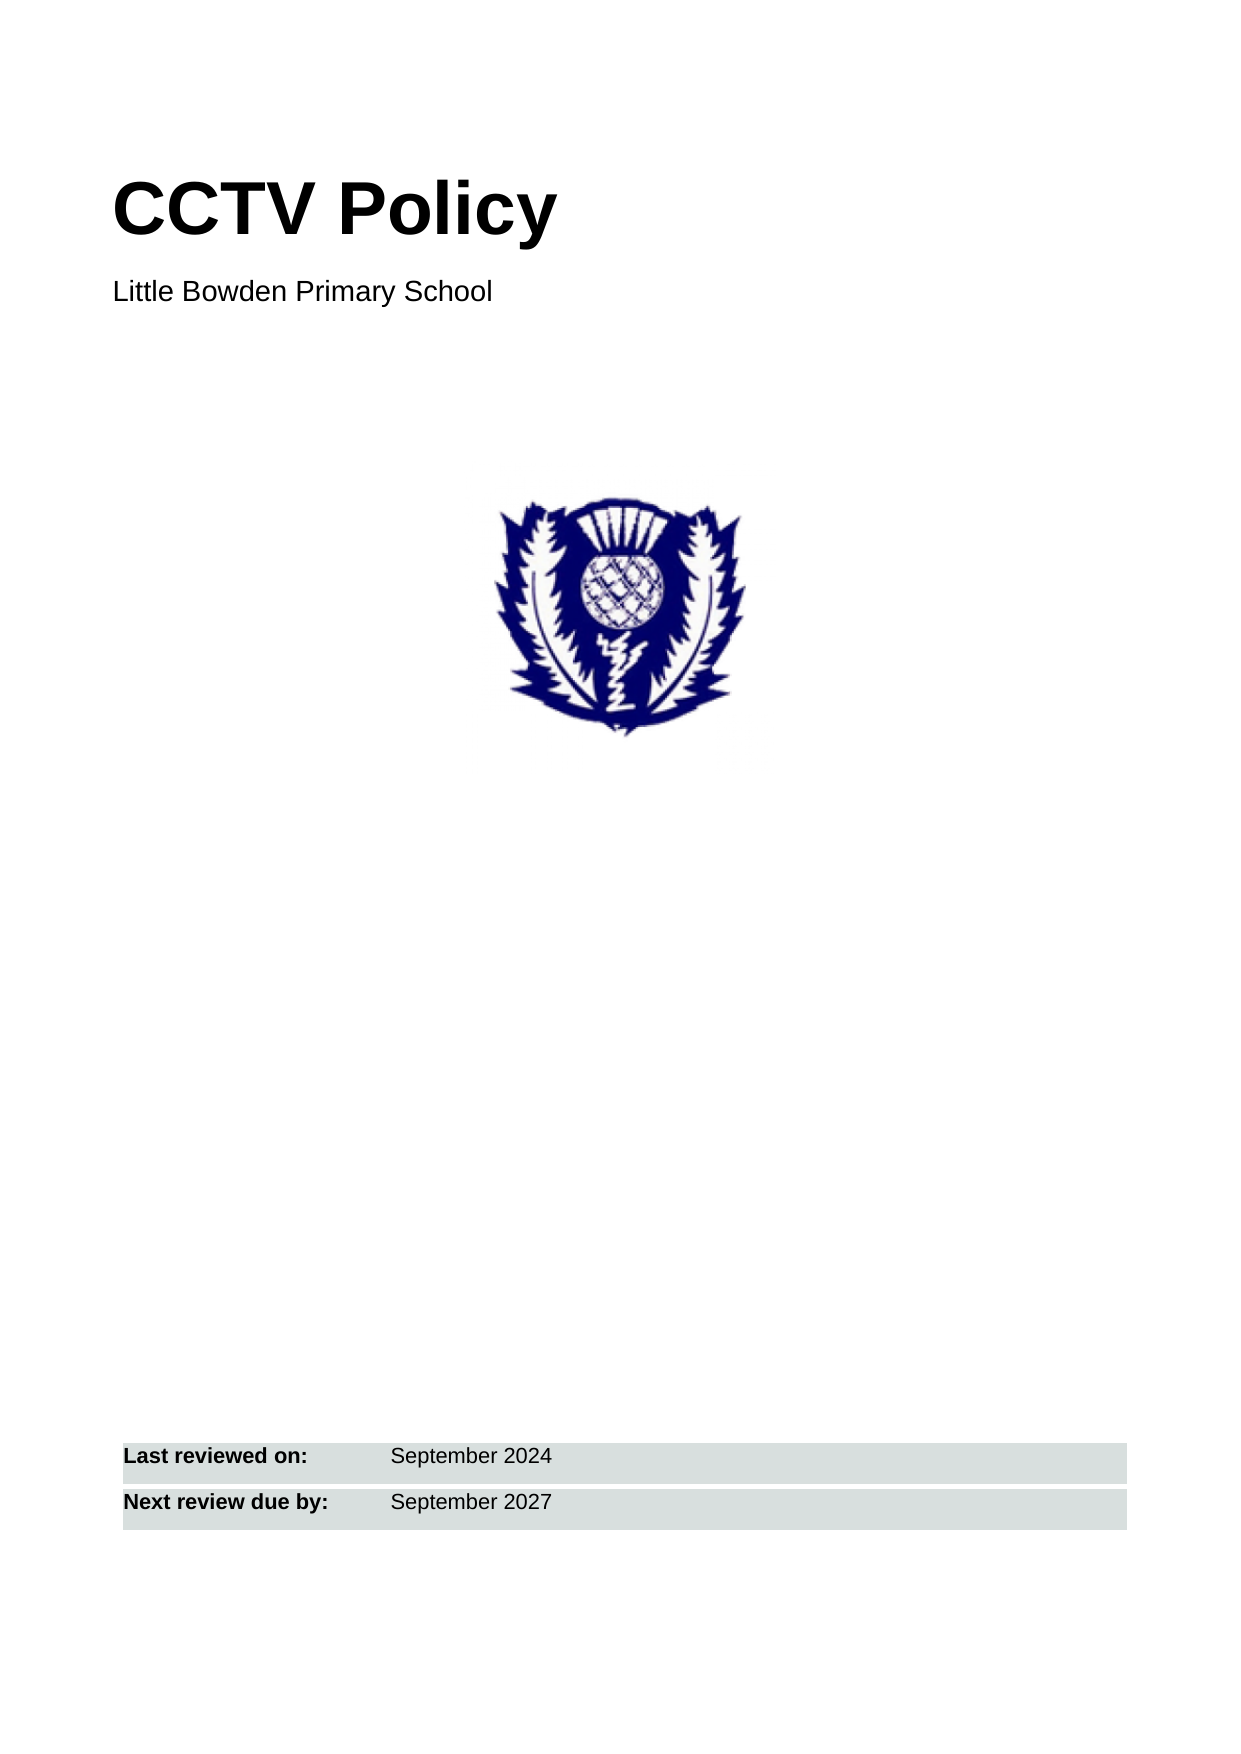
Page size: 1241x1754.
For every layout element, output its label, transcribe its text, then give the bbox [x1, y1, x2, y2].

table_header Last reviewed on: [123, 1443, 390, 1484]
table_header September 2024 [390, 1443, 1127, 1484]
table_cell September 2027 [390, 1489, 1127, 1530]
picture [463, 461, 777, 774]
table_cell Next review due by: [123, 1489, 390, 1530]
text Little Bowden Primary School [112, 274, 1128, 308]
text CCTV Policy [112, 164, 1128, 250]
